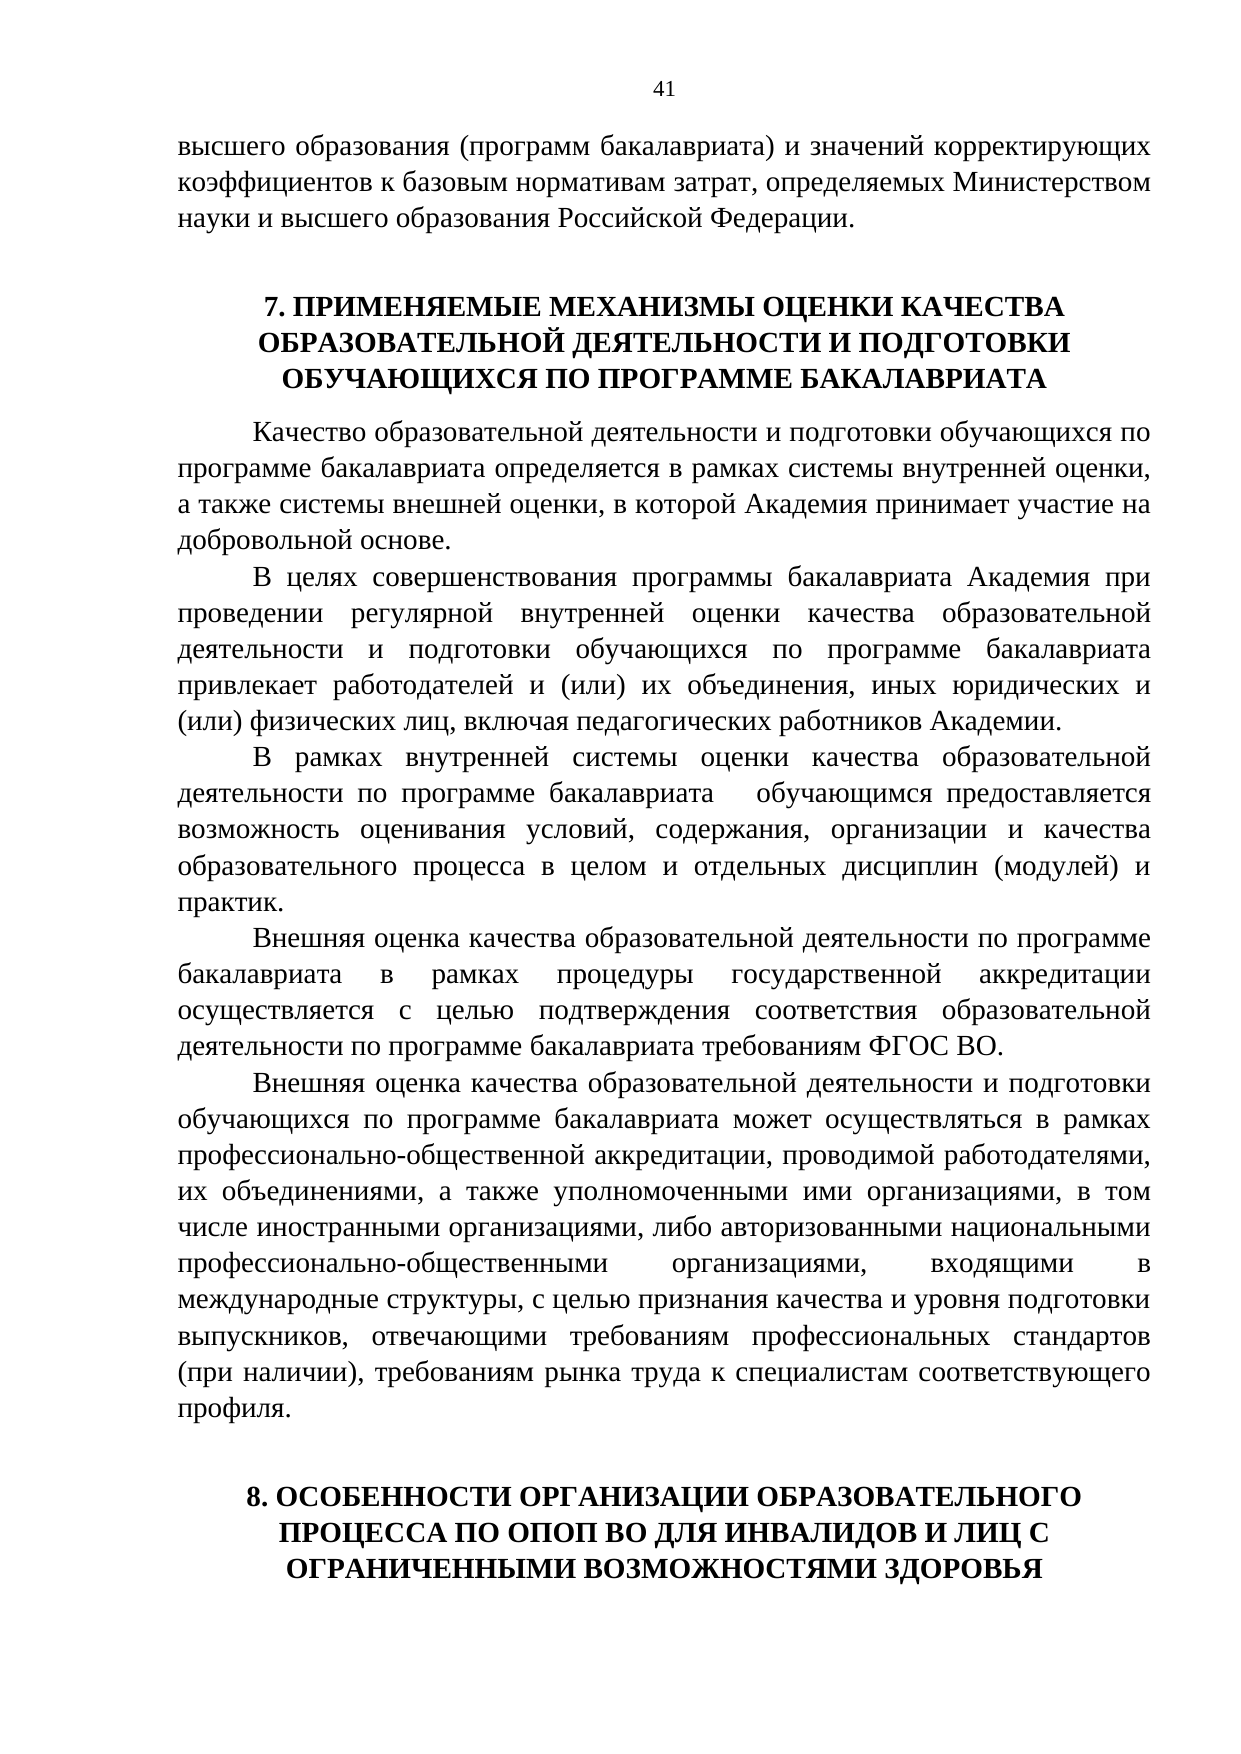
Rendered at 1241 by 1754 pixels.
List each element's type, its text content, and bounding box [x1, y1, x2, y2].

text В рамках внутренней системы оценки качества образовательной деятельности по программе бакалавриата обучающимся предоставляется возможность оценивания условий, содержания, организации и качества образовательного процесса в целом и отдельных дисциплин (модулей) и практик. [177, 739, 1152, 917]
text Внешняя оценка качества образовательной деятельности и подготовки обучающихся по программе бакалавриата может осуществляться в рамках профессионально-общественной аккредитации, проводимой работодателями, их объединениями, а также уполномоченными ими организациями, в том числе иностранными организациями, либо авторизованными национальными профессионально-общественными организациями, входящими в международные структуры, с целью признания качества и уровня подготовки выпускников, отвечающими требованиям профессиональных стандартов (при наличии), требованиям рынка труда к специалистам соответствующего профиля. [177, 1065, 1152, 1423]
text Качество образовательной деятельности и подготовки обучающихся по программе бакалавриата определяется в рамках системы внутренней оценки, а также системы внешней оценки, в которой Академия принимает участие на добровольной основе. [177, 414, 1152, 556]
text Внешняя оценка качества образовательной деятельности по программе бакалавриата в рамках процедуры государственной аккредитации осуществляется с целью подтверждения соответствия образовательной деятельности по программе бакалавриата требованиям ФГОС ВО. [177, 920, 1152, 1062]
text 7. ПРИМЕНЯЕМЫЕ МЕХАНИЗМЫ ОЦЕНКИ КАЧЕСТВА ОБРАЗОВАТЕЛЬНОЙ ДЕЯТЕЛЬНОСТИ И ПОДГОТОВКИ ОБУЧАЮЩИХСЯ ПО ПРОГРАММЕ БАКАЛАВРИАТА [177, 289, 1152, 395]
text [177, 128, 1152, 233]
text 8. ОСОБЕННОСТИ ОРГАНИЗАЦИИ ОБРАЗОВАТЕЛЬНОГО ПРОЦЕССА ПО ОПОП ВО ДЛЯ ИНВАЛИДОВ И ЛИЦ С ОГРАНИЧЕННЫМИ ВОЗМОЖНОСТЯМИ ЗДОРОВЬЯ [177, 1479, 1152, 1585]
text В целях совершенствования программы бакалавриата Академия при проведении регулярной внутренней оценки качества образовательной деятельности и подготовки обучающихся по программе бакалавриата привлекает работодателей и (или) их объединения, иных юридических и (или) физических лиц, включая педагогических работников Академии. [177, 559, 1152, 737]
